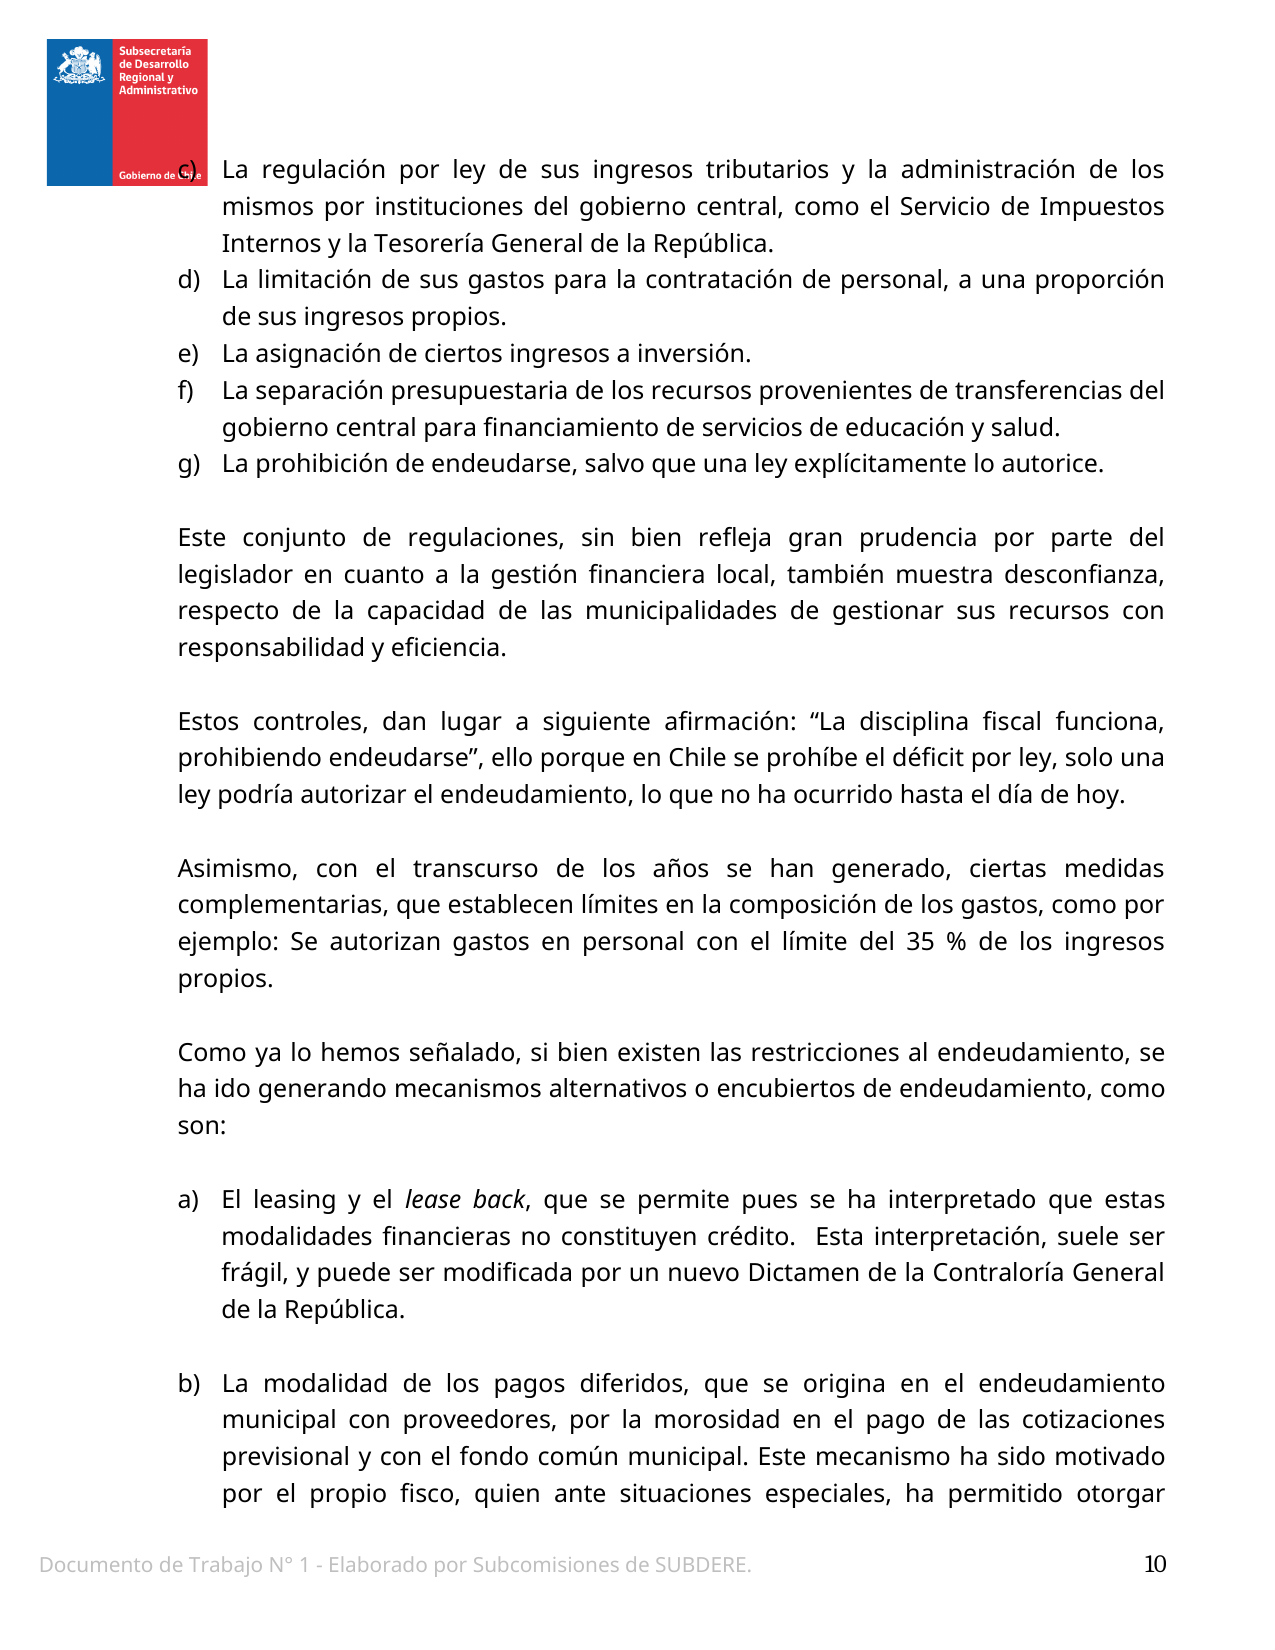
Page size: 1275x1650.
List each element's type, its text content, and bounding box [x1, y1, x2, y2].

list Asimismo, con el transcurso de los años se han generado, ciertas medidas complementarias, que establecen límites en la composición de los gastos, como por ejemplo: Se autorizan gastos en personal con el límite del 35 % de los ingresos propios. [177, 850, 1167, 995]
list Estos controles, dan lugar a siguiente afirmación: “La disciplina fiscal funciona, prohibiendo endeudarse”, ello porque en Chile se prohíbe el déficit por ley, solo una ley podría autorizar el endeudamiento, lo que no ha ocurrido hasta el día de hoy. [177, 703, 1167, 811]
list g) La prohibición de endeudarse, salvo que una ley explícitamente lo autorice. [177, 446, 1167, 480]
picture [46, 39, 208, 186]
list f) La separación presupuestaria de los recursos provenientes de transferencias del gobierno central para financiamiento de servicios de educación y salud. [177, 372, 1167, 443]
list El leasing y el lease back, que se permite pues se ha interpretado que estas modalidades financieras no constituyen crédito. Esta interpretación, suele ser frágil, y puede ser modificada por un nuevo Dictamen de la Contraloría General de la República. [177, 1181, 1167, 1326]
list d) La limitación de sus gastos para la contratación de personal, a una proporción de sus ingresos propios. [177, 262, 1167, 333]
list e) La asignación de ciertos ingresos a inversión. [177, 336, 1167, 370]
list c) La regulación por ley de sus ingresos tributarios y la administración de los mismos por instituciones del gobierno central, como el Servicio de Impuestos Internos y la Tesorería General de la República. [177, 152, 1167, 259]
list Este conjunto de regulaciones, sin bien refleja gran prudencia por parte del legislador en cuanto a la gestión financiera local, también muestra desconfianza, respecto de la capacidad de las municipalidades de gestionar sus recursos con responsabilidad y eficiencia. [177, 519, 1167, 664]
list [177, 1365, 1167, 1509]
list Como ya lo hemos señalado, si bien existen las restricciones al endeudamiento, se ha ido generando mecanismos alternativos o encubiertos de endeudamiento, como son: [177, 1034, 1167, 1142]
